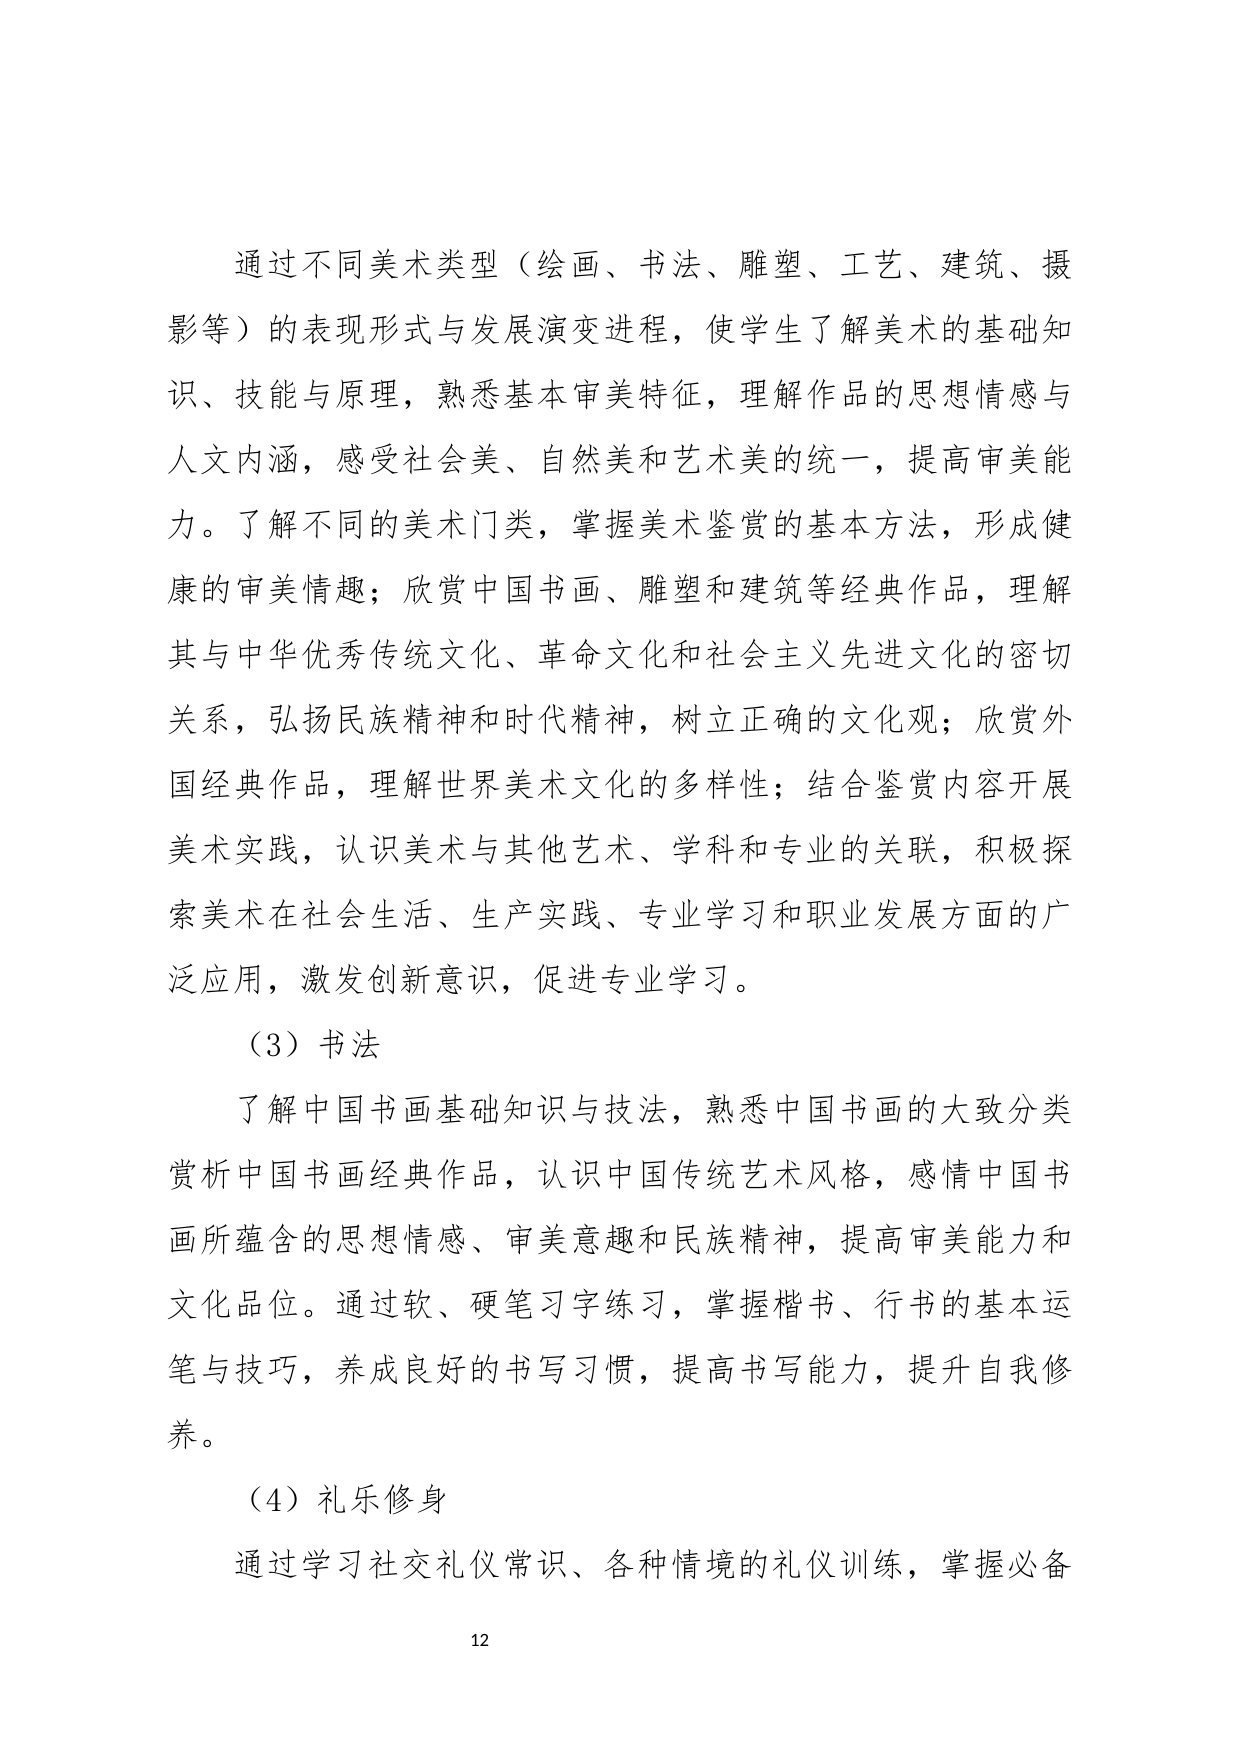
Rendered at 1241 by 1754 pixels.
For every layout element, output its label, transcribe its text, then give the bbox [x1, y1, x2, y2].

text （3）书法 [165, 1010, 1075, 1075]
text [165, 1530, 1075, 1595]
text （4）礼乐修身 [165, 1465, 1075, 1530]
text 了解中国书画基础知识与技法，熟悉中国书画的大致分类。赏析中国书画经典作品，认识中国传统艺术风格，感情中国书画所蕴含的思想情感、审美意趣和民族精神，提高审美能力和文化品位。通过软、硬笔习字练习，掌握楷书、行书的基本运笔与技巧，养成良好的书写习惯，提高书写能力，提升自我修养。 [165, 1075, 1075, 1465]
text 通过不同美术类型（绘画、书法、雕塑、工艺、建筑、摄影等）的表现形式与发展演变进程，使学生了解美术的基础知识、技能与原理，熟悉基本审美特征，理解作品的思想情感与人文内涵，感受社会美、自然美和艺术美的统一，提高审美能力。了解不同的美术门类，掌握美术鉴赏的基本方法，形成健康的审美情趣；欣赏中国书画、雕塑和建筑等经典作品，理解其与中华优秀传统文化、革命文化和社会主义先进文化的密切关系，弘扬民族精神和时代精神，树立正确的文化观；欣赏外国经典作品，理解世界美术文化的多样性；结合鉴赏内容开展美术实践，认识美术与其他艺术、学科和专业的关联，积极探索美术在社会生活、生产实践、专业学习和职业发展方面的广泛应用，激发创新意识，促进专业学习。 [165, 230, 1075, 1010]
